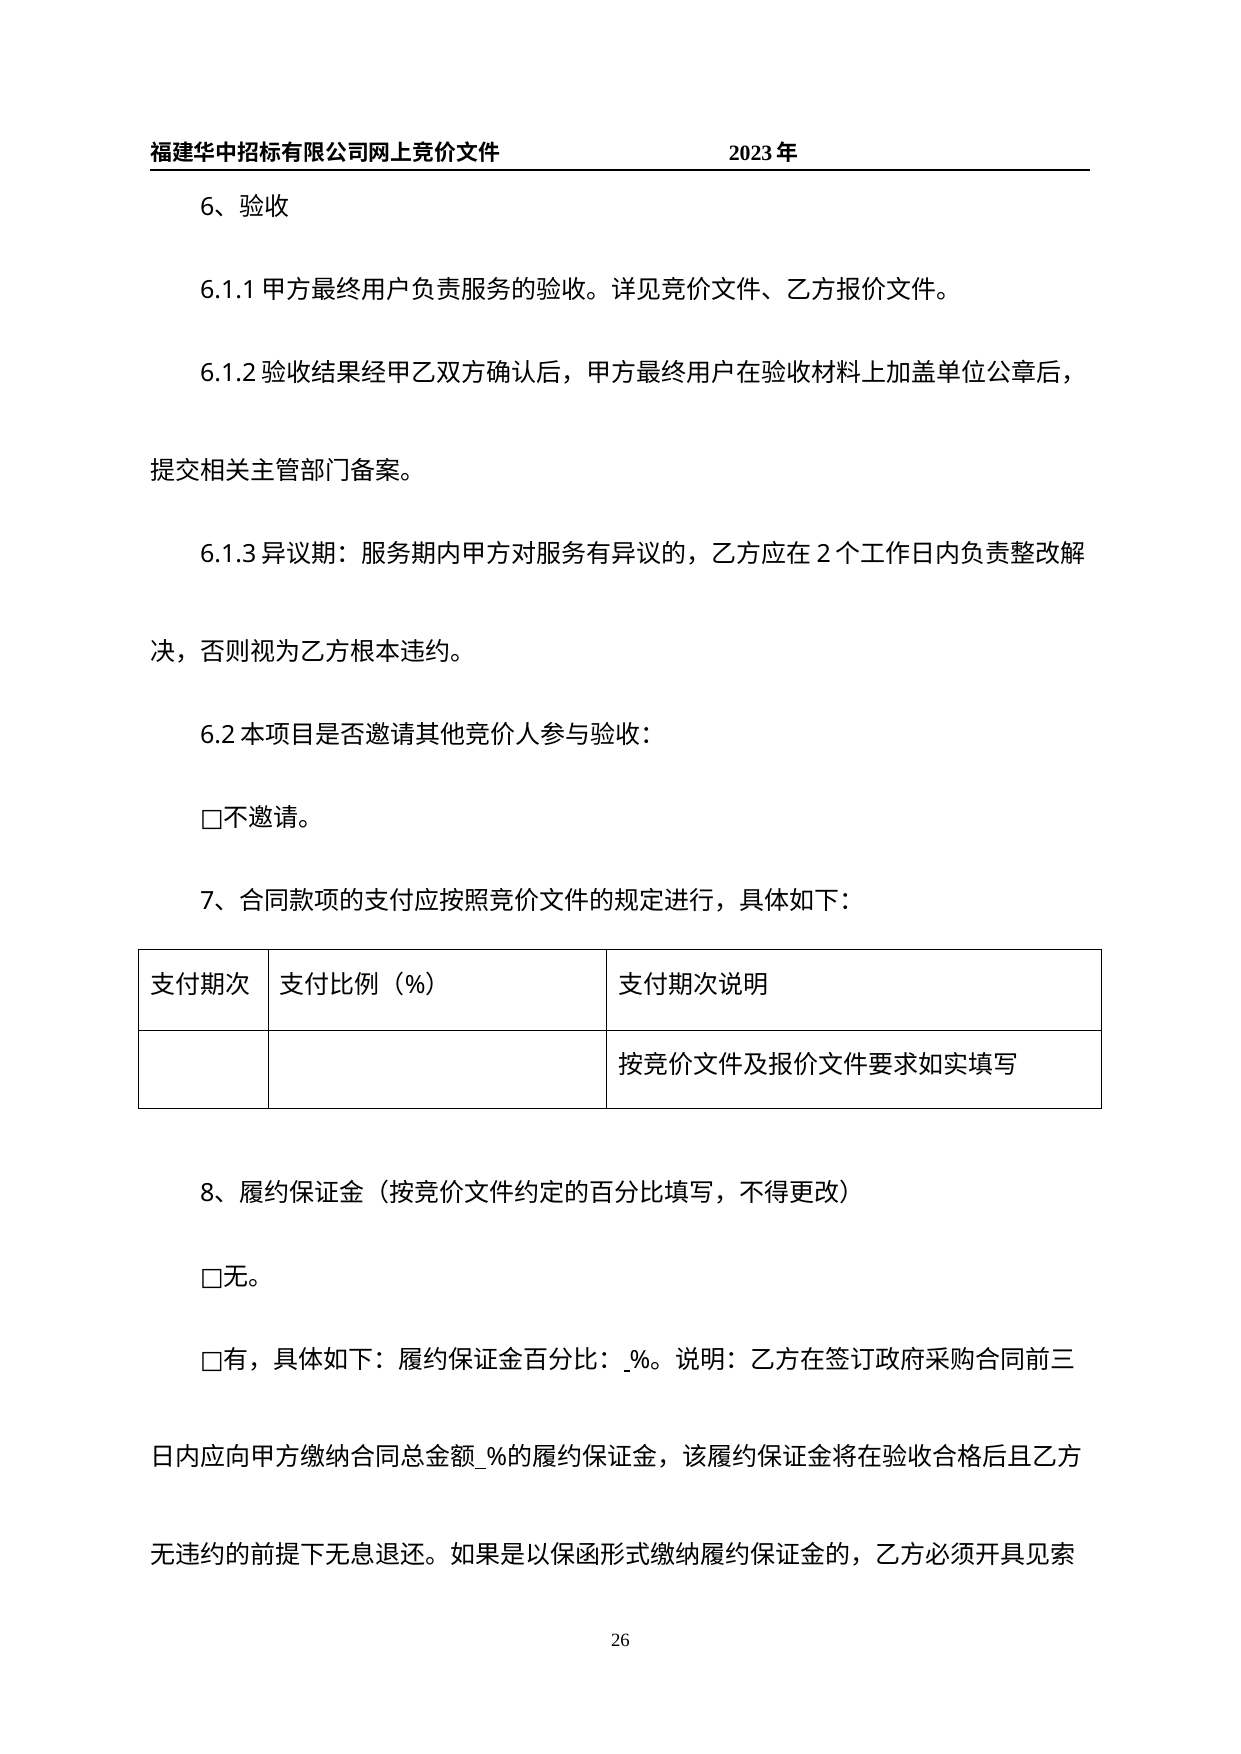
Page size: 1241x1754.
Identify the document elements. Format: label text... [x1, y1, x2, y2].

text 6.1.2验收结果经甲乙双方确认后，甲方最终用户在验收材料上加盖单位公章后，提交相关主管部门备案。 [150, 338, 1090, 501]
text 7、合同款项的支付应按照竞价文件的规定进行，具体如下： [150, 866, 1090, 931]
text 6.2本项目是否邀请其他竞价人参与验收： [150, 700, 1090, 765]
table_cell [139, 1031, 268, 1108]
text 8、履约保证金（按竞价文件约定的百分比填写，不得更改） [150, 1158, 1090, 1223]
table_cell [269, 1031, 606, 1108]
text □无。 [150, 1242, 1090, 1307]
table_cell 按竞价文件及报价文件要求如实填写 [607, 1031, 1101, 1108]
text □不邀请。 [200, 783, 1090, 848]
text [150, 1325, 1090, 1585]
text 6.1.1甲方最终用户负责服务的验收。详见竞价文件、乙方报价文件。 [150, 255, 1090, 320]
text 6.1.3异议期：服务期内甲方对服务有异议的，乙方应在2个工作日内负责整改解决，否则视为乙方根本违约。 [150, 519, 1090, 682]
table_header 支付期次 [139, 950, 268, 1029]
table_header 支付期次说明 [607, 950, 1101, 1029]
text 6、验收 [150, 172, 1090, 237]
table_header 支付比例（%） [269, 950, 606, 1029]
